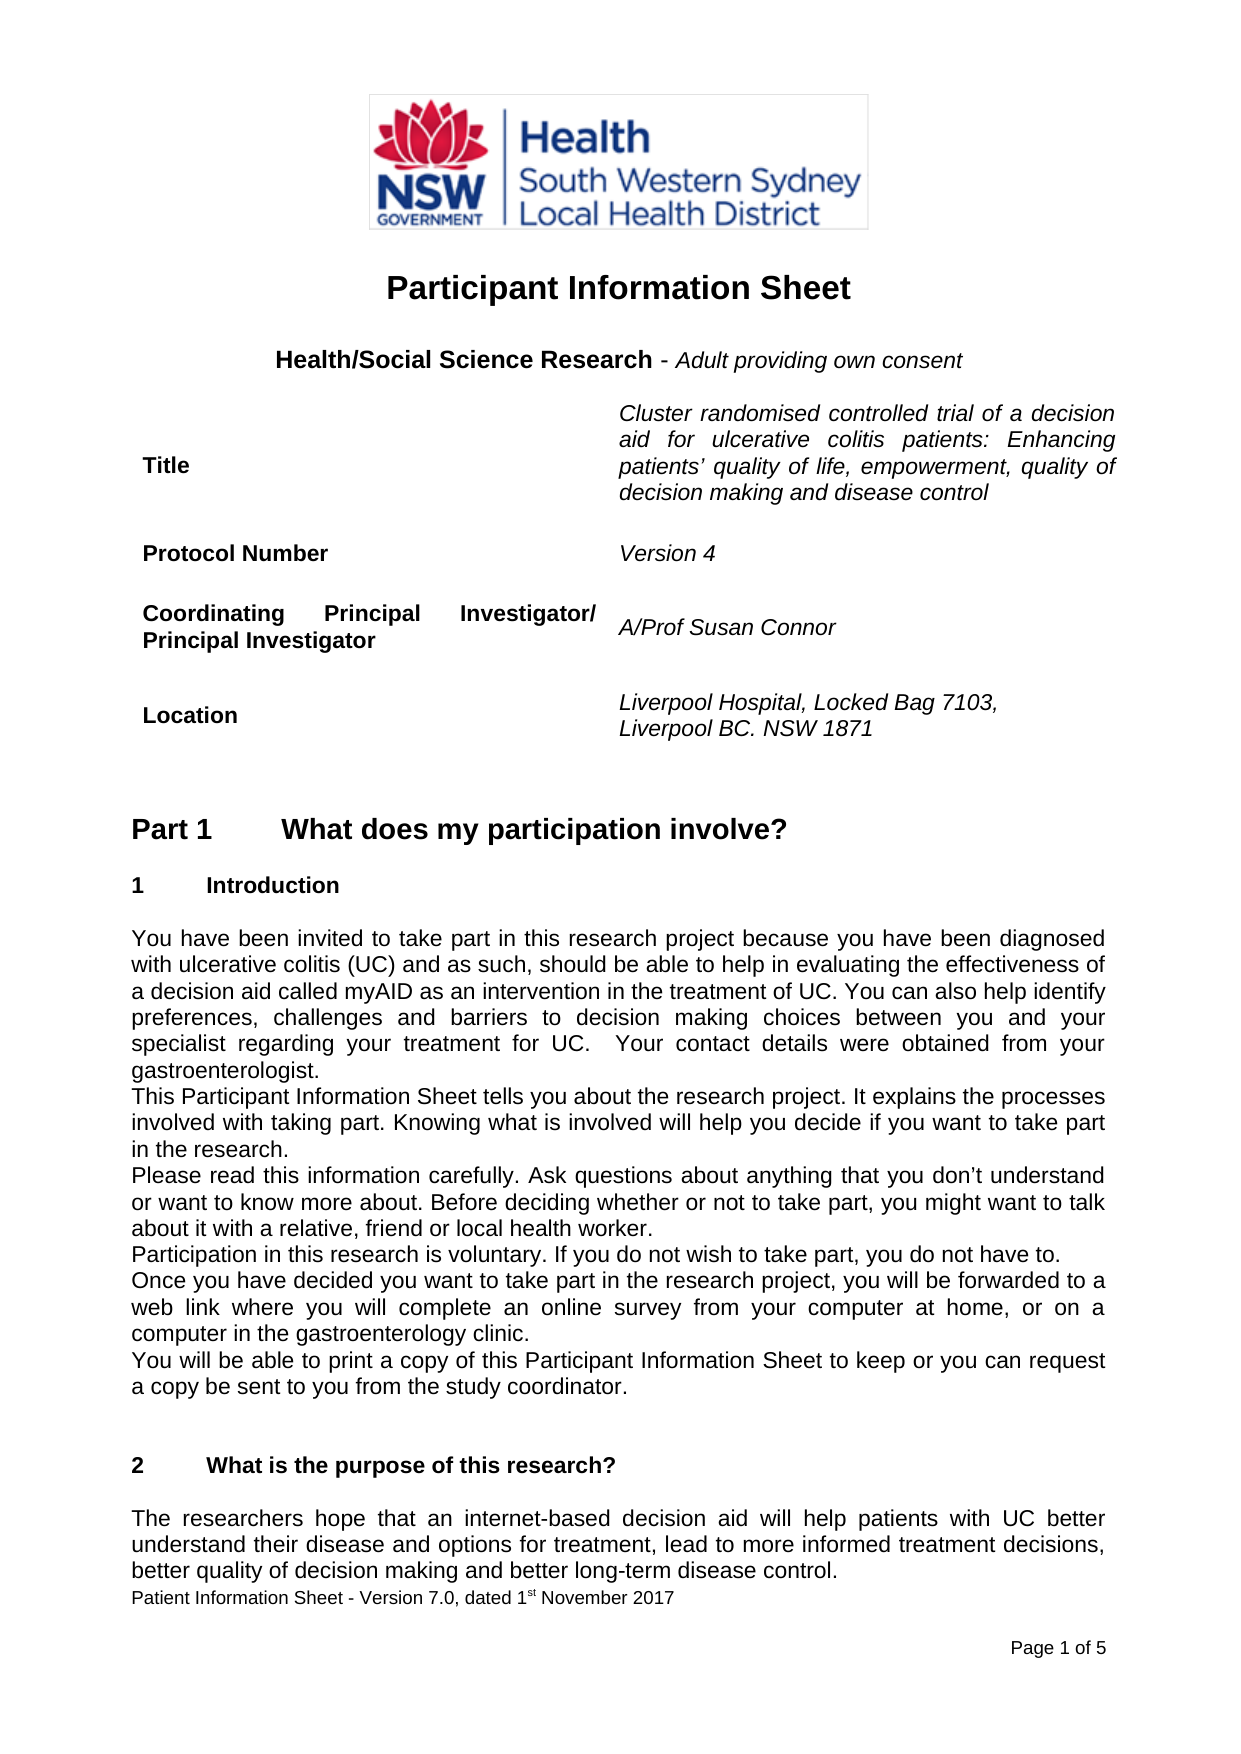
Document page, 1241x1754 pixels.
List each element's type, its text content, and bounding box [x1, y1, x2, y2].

text Participant Information Sheet [131, 268, 1106, 306]
text You will be able to print a copy of this Participant Information Sheet to keep or you can request a copy be sent to you from the study coordinator. [131, 1347, 1106, 1399]
table_header Title [131, 400, 608, 531]
text The researchers hope that an internet-based decision aid will help patients with UC better understand their disease and options for treatment, lead to more informed treatment decisions, better quality of decision making and better long-term disease control. [131, 1505, 1106, 1584]
table_cell Version 4 [608, 531, 1129, 575]
table_cell Protocol Number [131, 531, 608, 575]
text You have been invited to take part in this research project because you have been diagnosed with ulcerative colitis (UC) and as such, should be able to help in evaluating the effectiveness of a decision aid called myAID as an intervention in the treatment of UC. You can also help identify preferences, challenges and barriers to decision making choices between you and your specialist regarding your treatment for UC. Your contact details were obtained from your gastroenterologist. [131, 925, 1106, 1083]
table_cell A/Prof Susan Connor [608, 575, 1129, 678]
text Once you have decided you want to take part in the research project, you will be forwarded to a web link where you will complete an online survey from your computer at home, or on a computer in the gastroenterology clinic. [131, 1267, 1106, 1347]
table_header Cluster randomised controlled trial of a decision aid for ulcerative colitis patients: Enhancing patients’ quality of life, empowerment, quality of decision making and disease control [608, 400, 1129, 531]
text 1 Introduction [131, 872, 1106, 898]
table_cell Location [131, 678, 608, 752]
picture [368, 93, 869, 230]
text Participation in this research is voluntary. If you do not wish to take part, you do not have to. [131, 1241, 1106, 1267]
text Health/Social Science Research - Adult providing own consent [131, 345, 1106, 374]
table_cell Coordinating Principal Investigator/ Principal Investigator [131, 575, 608, 678]
text 2 What is the purpose of this research? [131, 1452, 1106, 1478]
text Please read this information carefully. Ask questions about anything that you don’t understand or want to know more about. Before deciding whether or not to take part, you might want to talk about it with a relative, friend or local health worker. [131, 1162, 1106, 1241]
table_cell Liverpool Hospital, Locked Bag 7103, Liverpool BC. NSW 1871 [608, 678, 1129, 752]
text This Participant Information Sheet tells you about the research project. It explains the processes involved with taking part. Knowing what is involved will help you decide if you want to take part in the research. [131, 1083, 1106, 1162]
text Part 1 What does my participation involve? [131, 812, 1106, 846]
